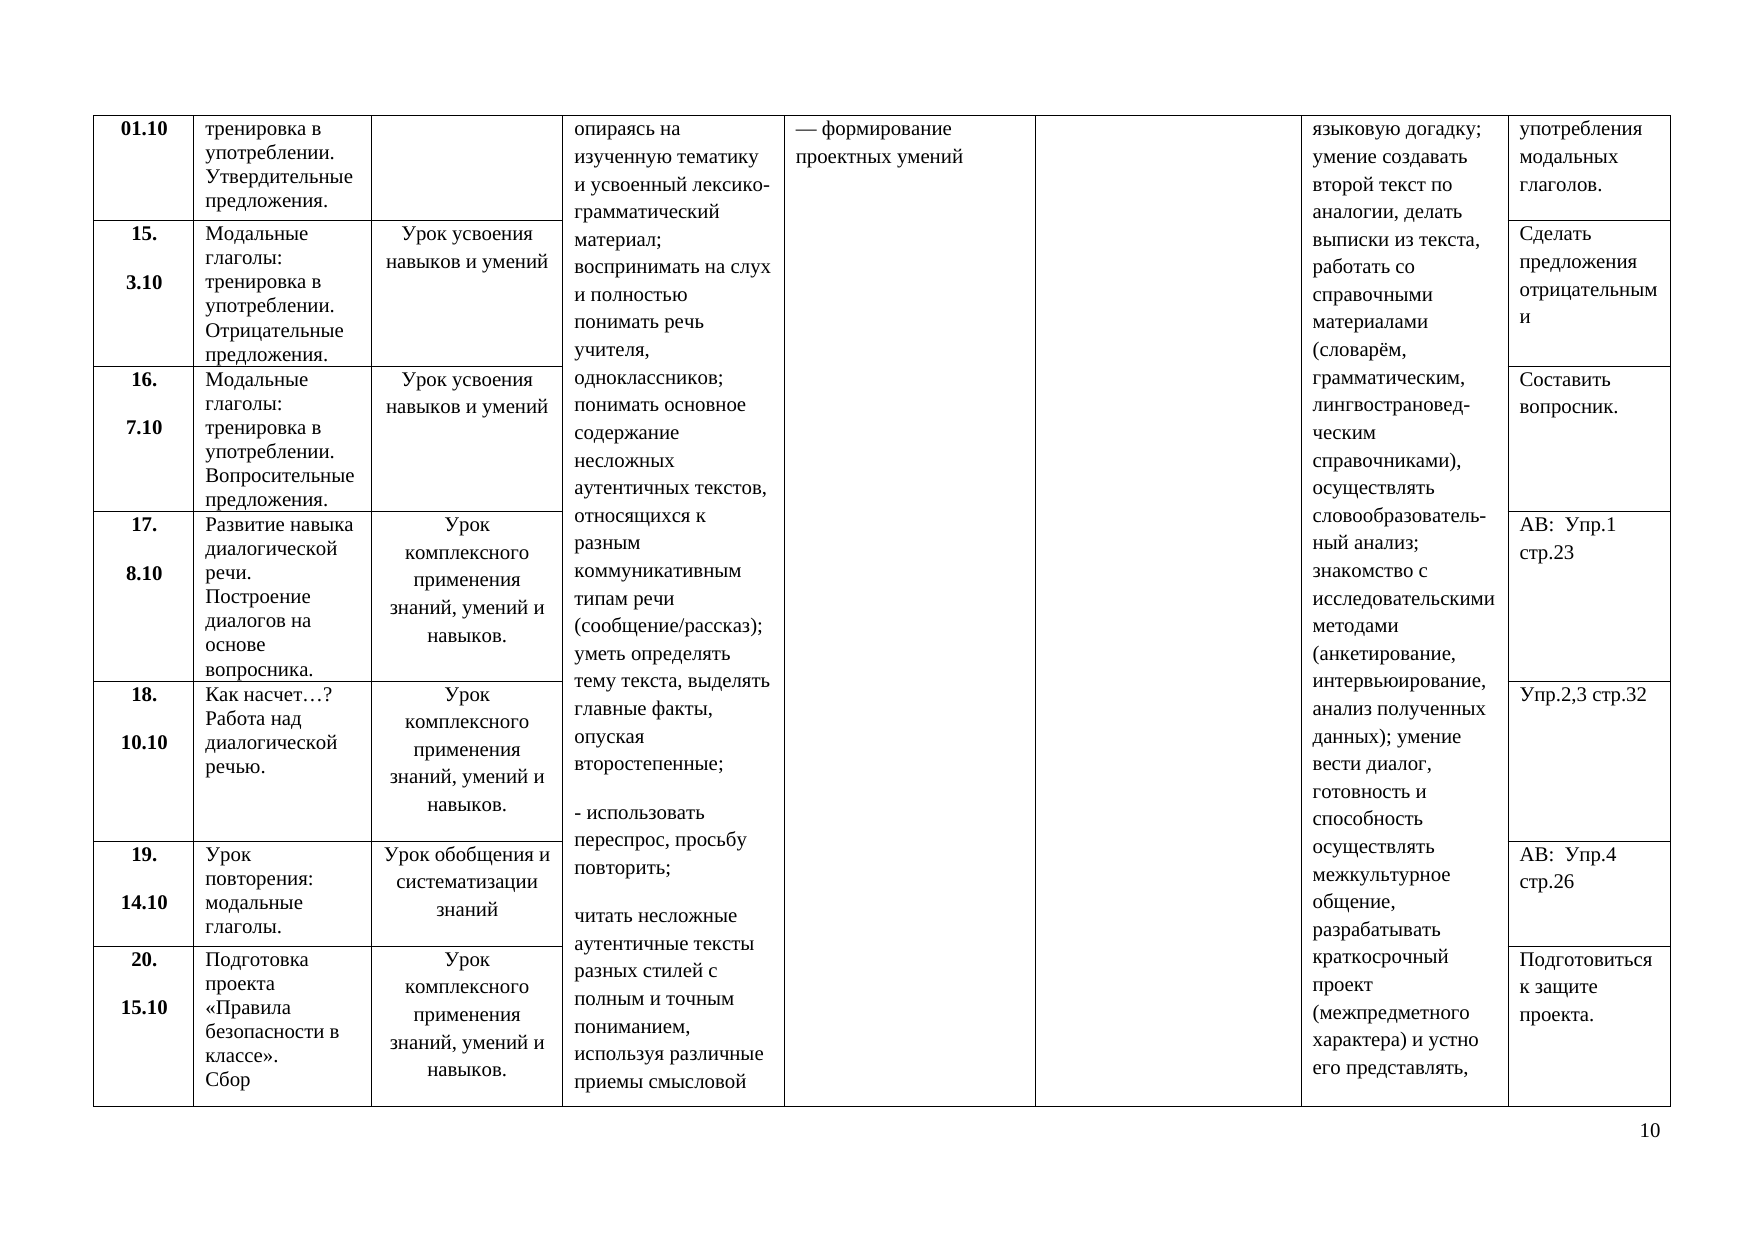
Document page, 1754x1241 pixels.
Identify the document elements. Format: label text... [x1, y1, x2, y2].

table_cell Урок усвоения навыков и умений [372, 221, 562, 366]
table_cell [194, 947, 371, 1106]
table_cell 20. 15.10 [94, 947, 193, 1106]
table_cell 18. 10.10 [94, 682, 193, 841]
table_cell Урок комплексного применения знаний, умений и навыков. [372, 682, 562, 841]
table_cell 15. 3.10 [94, 221, 193, 366]
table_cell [194, 116, 371, 220]
table_cell 17. 8.10 [94, 512, 193, 681]
table_cell Модальные глаголы: тренировка в употреблении. Вопросительные предложения. [194, 367, 371, 511]
table_cell AB: Упр.1 стр.23 [1509, 512, 1670, 681]
table_cell Как насчет…? Работа над диалогической речью. [194, 682, 371, 841]
table_cell Урок повторения: модальные глаголы. [194, 842, 371, 946]
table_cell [372, 116, 562, 220]
table_cell Урок комплексного применения знаний, умений и навыков. [372, 512, 562, 681]
table_cell 19. 14.10 [94, 842, 193, 946]
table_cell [372, 947, 562, 1106]
table_cell Модальные глаголы: тренировка в употреблении. Отрицательные предложения. [194, 221, 371, 366]
table_cell Составить вопросник. [1509, 367, 1670, 511]
table_cell Упр.2,3 стр.32 [1509, 682, 1670, 841]
table_cell Развитие навыка диалогической речи. Построение диалогов на основе вопросника. [194, 512, 371, 681]
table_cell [1509, 116, 1670, 220]
table_cell 14. 01.10 [94, 116, 193, 220]
table_cell AB: Упр.4 стр.26 [1509, 842, 1670, 946]
table_cell Урок усвоения навыков и умений [372, 367, 562, 511]
table_cell Урок обобщения и систематизации знаний [372, 842, 562, 946]
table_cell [1509, 947, 1670, 1106]
table_cell 16. 7.10 [94, 367, 193, 511]
table_cell Сделать предложения отрицательными [1509, 221, 1670, 366]
